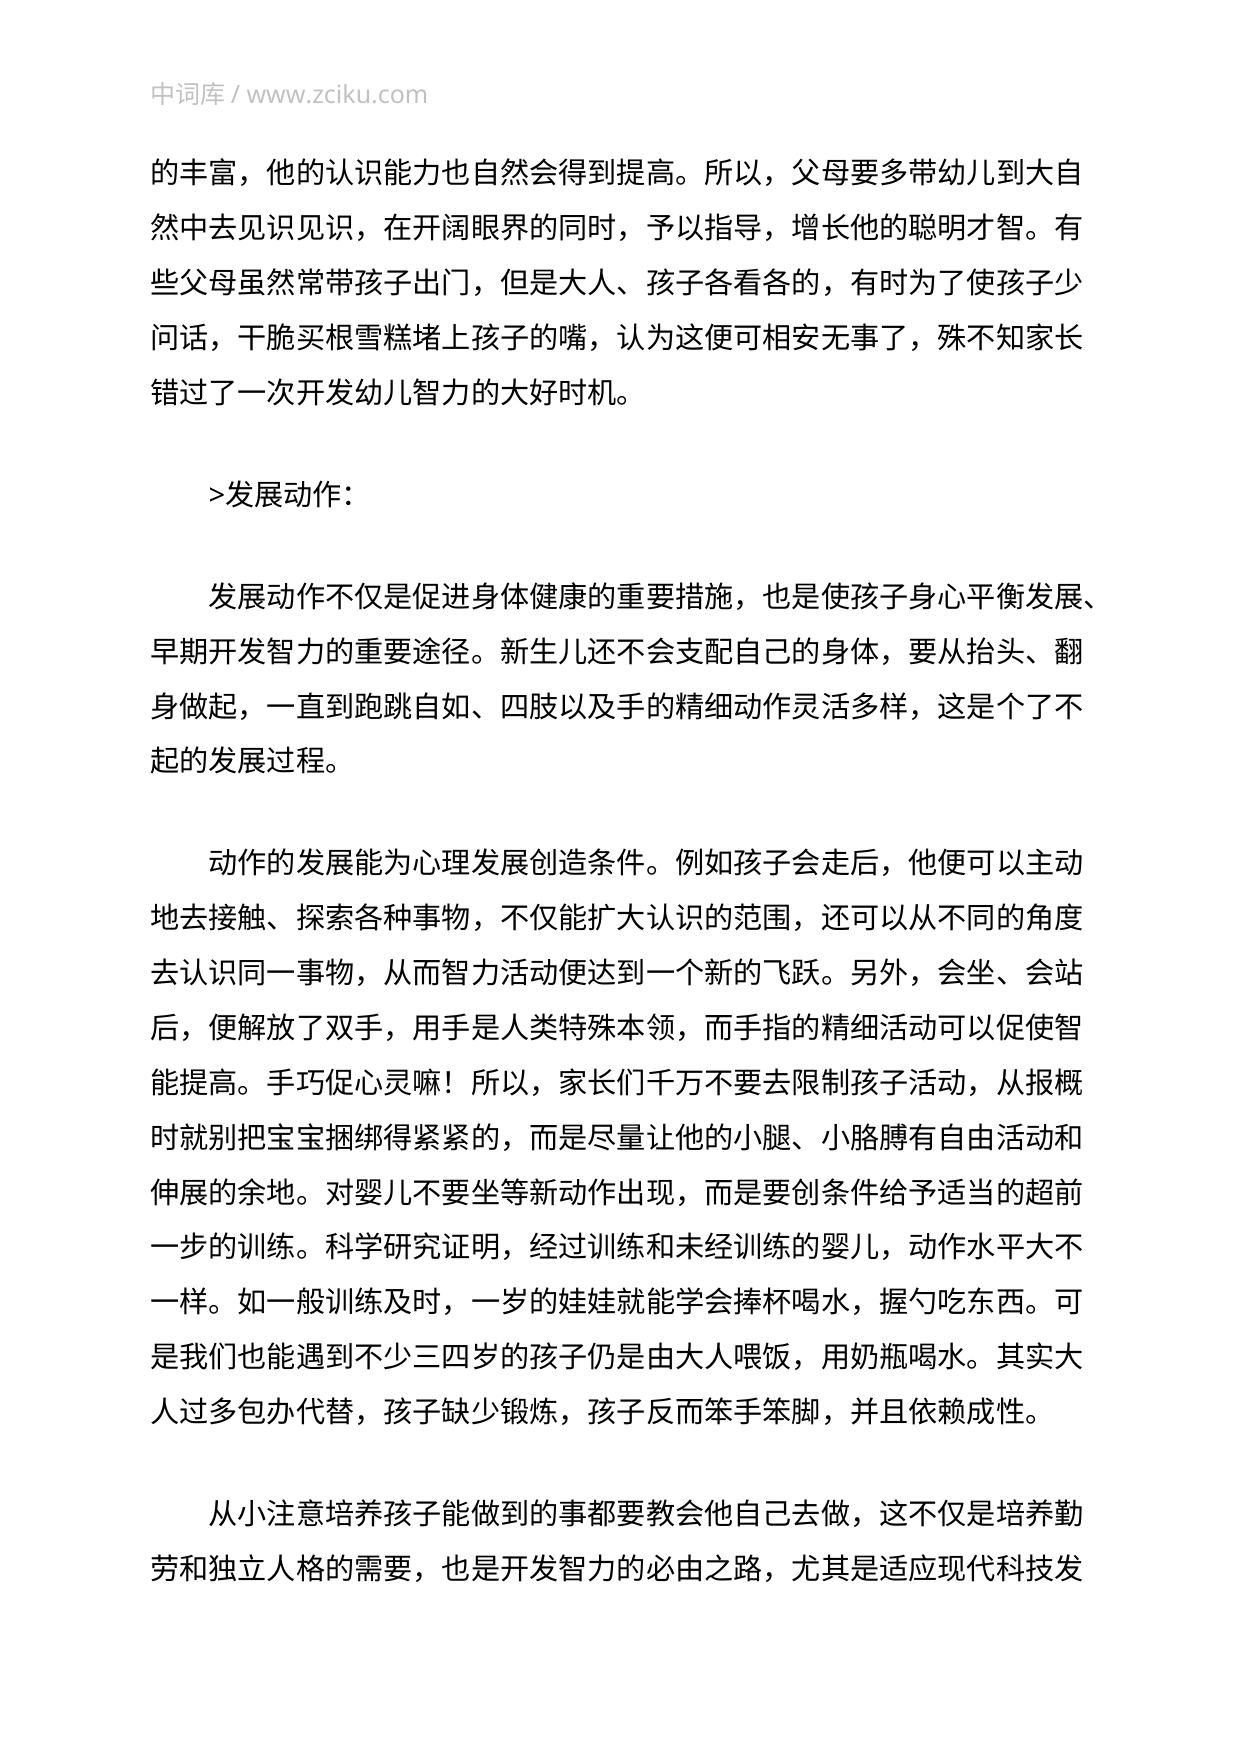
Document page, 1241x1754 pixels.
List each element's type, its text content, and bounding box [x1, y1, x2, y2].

text >发展动作： [150, 471, 1090, 514]
text 动作的发展能为心理发展创造条件。例如孩子会走后，他便可以主动地去接触、探索各种事物，不仅能扩大认识的范围，还可以从不同的角度去认识同一事物，从而智力活动便达到一个新的飞跃。另外，会坐、会站后，便解放了双手，用手是人类特殊本领，而手指的精细活动可以促使智能提高。手巧促心灵嘛！所以，家长们千万不要去限制孩子活动，从报概时就别把宝宝捆绑得紧紧的，而是尽量让他的小腿、小胳膊有自由活动和伸展的余地。对婴儿不要坐等新动作出现，而是要创条件给予适当的超前一步的训练。科学研究证明，经过训练和未经训练的婴儿，动作水平大不一样。如一般训练及时，一岁的娃娃就能学会捧杯喝水，握勺吃东西。可是我们也能遇到不少三四岁的孩子仍是由大人喂饭，用奶瓶喝水。其实大人过多包办代替，孩子缺少锻炼，孩子反而笨手笨脚，并且依赖成性。 [150, 840, 1090, 1431]
text 发展动作不仅是促进身体健康的重要措施，也是使孩子身心平衡发展、早期开发智力的重要途径。新生儿还不会支配自己的身体，要从抬头、翻身做起，一直到跑跳自如、四肢以及手的精细动作灵活多样，这是个了不起的发展过程。 [150, 573, 1090, 780]
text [150, 1491, 1090, 1588]
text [150, 150, 1090, 412]
